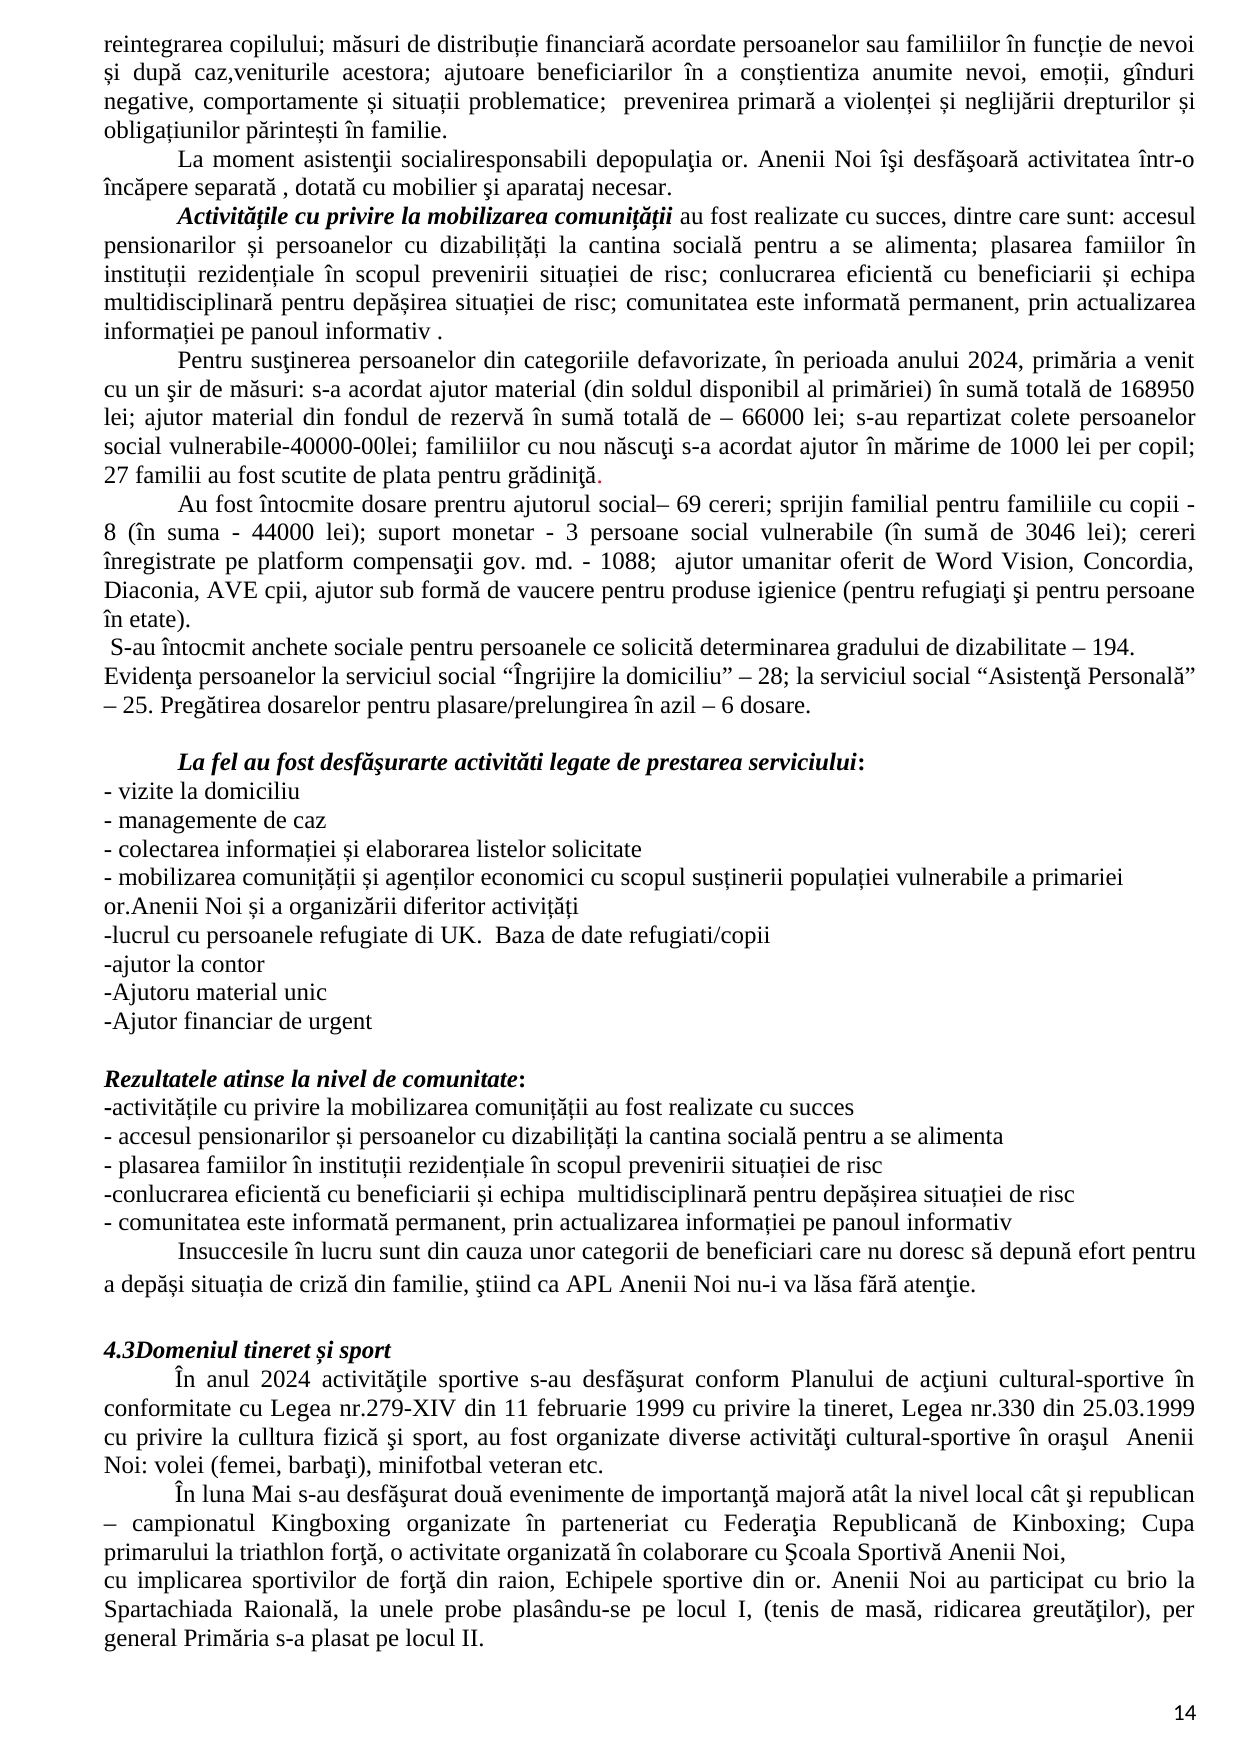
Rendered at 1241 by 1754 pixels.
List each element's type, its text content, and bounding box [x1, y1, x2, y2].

text - vizite la domiciliu [103, 776, 1196, 805]
text - plasarea famiilor în instituții rezidențiale în scopul prevenirii situației de risc [103, 1150, 1196, 1179]
text Rezultatele atinse la nivel de comunitate: [103, 1064, 1196, 1092]
text - accesul pensionarilor și persoanelor cu dizabilițăți la cantina socială pentru a se alimenta [103, 1121, 1196, 1150]
text Insuccesile în lucru sunt din cauza unor categorii de beneficiari care nu doresc să depună efort pentru a depăși situația de criză din familie, ştiind ca APL Anenii Noi nu-i va lăsa fără atenţie. [103, 1236, 1196, 1298]
text 4.3Domeniul tineret și sport [103, 1335, 1196, 1364]
text - managemente de caz [103, 805, 1196, 834]
text -activitățile cu privire la mobilizarea comunițății au fost realizate cu succes [103, 1092, 1196, 1121]
text În luna Mai s-au desfăşurat două evenimente de importanţă majoră atât la nivel local cât şi republican – campionatul Kingboxing organizate în parteneriat cu Federaţia Republicană de Kinboxing; Cupa primarului la triathlon forţă, o activitate organizată în colaborare cu Şcoala Sportivă Anenii Noi, [103, 1479, 1196, 1565]
text -lucrul cu persoanele refugiate di UK. Baza de date refugiati/copii [103, 920, 1196, 949]
text Evidenţa persoanelor la serviciul social “Îngrijire la domiciliu” – 28; la serviciul social “Asistenţă Personală” – 25. Pregătirea dosarelor pentru plasare/prelungirea în azil – 6 dosare. [103, 661, 1196, 719]
text Activitățile cu privire la mobilizarea comunițății au fost realizate cu succes, dintre care sunt: accesul pensionarilor și persoanelor cu dizabilițăți la cantina socială pentru a se alimenta; plasarea famiilor în instituții rezidențiale în scopul prevenirii situației de risc; conlucrarea eficientă cu beneficiarii și echipa multidisciplinară pentru depășirea situației de risc; comunitatea este informată permanent, prin actualizarea informației pe panoul informativ . [103, 201, 1196, 345]
text -ajutor la contor [103, 949, 1196, 977]
text Pentru susţinerea persoanelor din categoriile defavorizate, în perioada anului 2024, primăria a venit cu un şir de măsuri: s-a acordat ajutor material (din soldul disponibil al primăriei) în sumă totală de 168950 lei; ajutor material din fondul de rezervă în sumă totală de – 66000 lei; s-au repartizat colete persoanelor social vulnerabile-40000-00lei; familiilor cu nou născuţi s-a acordat ajutor în mărime de 1000 lei per copil; 27 familii au fost scutite de plata pentru grădiniţă. [103, 345, 1196, 489]
text -Ajutor financiar de urgent [103, 1006, 1196, 1035]
text - colectarea informației și elaborarea listelor solicitate [103, 834, 1196, 862]
text reintegrarea copilului; măsuri de distribuție financiară acordate persoanelor sau familiilor în funcție de nevoi și după caz,veniturile acestora; ajutoare beneficiarilor în a conștientiza anumite nevoi, emoții, gînduri negative, comportamente și situații problematice; prevenirea primară a violenței și neglijării drepturilor și obligațiunilor părintești în familie. [103, 29, 1196, 144]
text -Ajutoru material unic [103, 977, 1196, 1006]
text La fel au fost desfăşurarte activităti legate de prestarea serviciului: [103, 747, 1196, 776]
text Au fost întocmite dosare prentru ajutorul social– 69 cereri; sprijin familial pentru familiile cu copii - 8 (în suma - 44000 lei); suport monetar - 3 persoane social vulnerabile (în sumă de 3046 lei); cereri înregistrate pe platform compensaţii gov. md. - 1088; ajutor umanitar oferit de Word Vision, Concordia, Diaconia, AVE cpii, ajutor sub formă de vaucere pentru produse igienice (pentru refugiaţi şi pentru persoane în etate). [103, 489, 1196, 632]
text - comunitatea este informată permanent, prin actualizarea informației pe panoul informativ [103, 1207, 1196, 1236]
text -conlucrarea eficientă cu beneficiarii și echipa multidisciplinară pentru depășirea situației de risc [103, 1179, 1196, 1207]
text La moment asistenţii socialiresponsabili depopulaţia or. Anenii Noi îşi desfăşoară activitatea într-o încăpere separată , dotată cu mobilier şi aparataj necesar. [103, 144, 1196, 201]
text S-au întocmit anchete sociale pentru persoanele ce solicită determinarea gradului de dizabilitate – 194. [103, 632, 1196, 661]
text În anul 2024 activităţile sportive s-au desfăşurat conform Planului de acţiuni cultural-sportive în conformitate cu Legea nr.279-XIV din 11 februarie 1999 cu privire la tineret, Legea nr.330 din 25.03.1999 cu privire la culltura fizică şi sport, au fost organizate diverse activităţi cultural-sportive în oraşul Anenii Noi: volei (femei, barbaţi), minifotbal veteran etc. [103, 1364, 1196, 1479]
text - mobilizarea comunițății și agenților economici cu scopul susținerii populației vulnerabile a primariei or.Anenii Noi și a organizării diferitor activițăți [103, 862, 1196, 920]
text cu implicarea sportivilor de forţă din raion, Echipele sportive din or. Anenii Noi au participat cu brio la Spartachiada Raională, la unele probe plasându-se pe locul I, (tenis de masă, ridicarea greutăţilor), per general Primăria s-a plasat pe locul II. [103, 1565, 1196, 1652]
